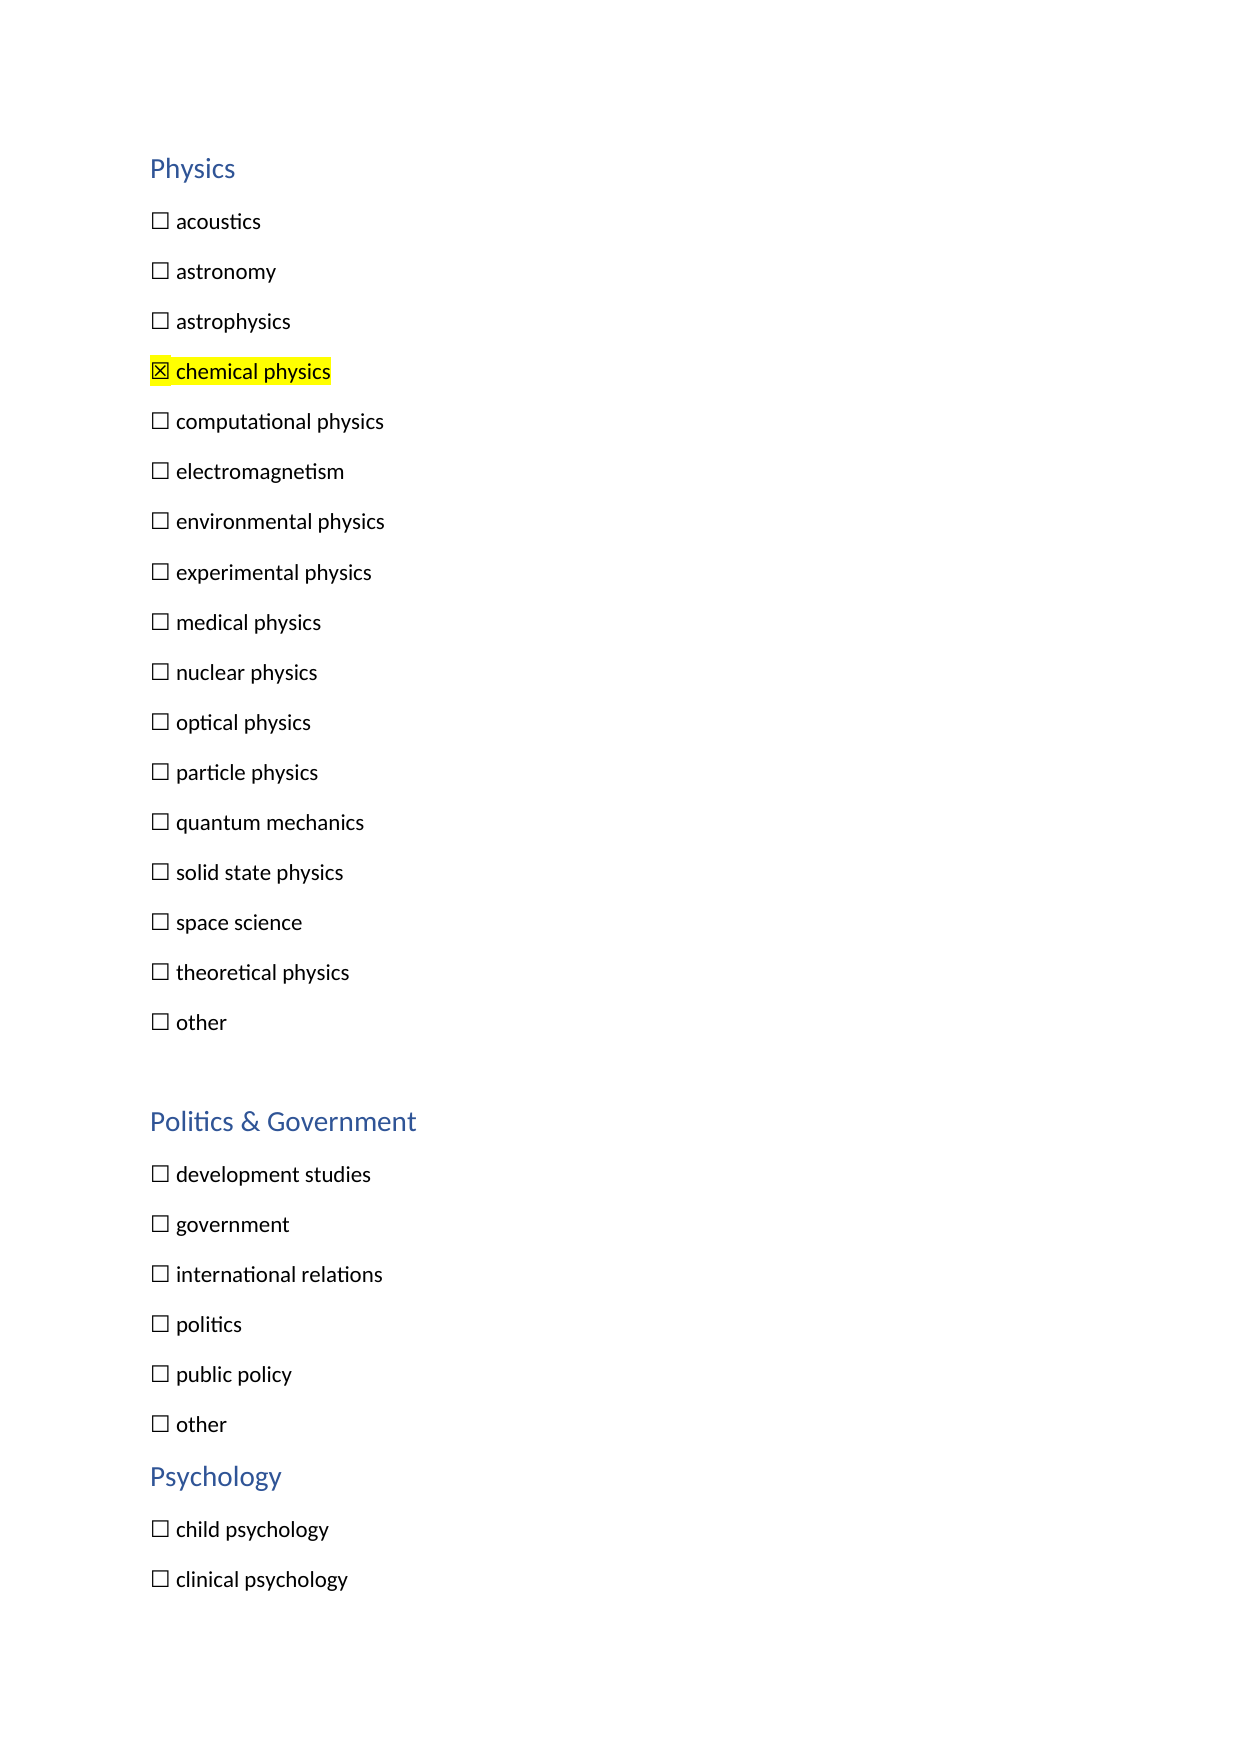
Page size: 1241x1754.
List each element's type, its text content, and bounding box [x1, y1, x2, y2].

text Politics & Government [150, 1103, 1090, 1139]
text ☐ development studies [150, 1158, 1090, 1189]
text ☐ acoustics [150, 205, 1090, 236]
text ☐ other [150, 1408, 1090, 1439]
text ☐ astronomy [150, 255, 1090, 286]
text ☐ other [150, 1006, 1090, 1038]
text ☐ computational physics [150, 405, 1090, 436]
text ☒ chemical physics [171, 355, 1090, 386]
text ☐ electromagnetism [150, 455, 1090, 486]
text ☐ space science [150, 906, 1090, 937]
text ☐ clinical psychology [150, 1563, 1090, 1594]
text ☐ medical physics [150, 606, 1090, 637]
text ☐ theoretical physics [150, 956, 1090, 987]
text ☐ experimental physics [150, 555, 1090, 587]
text ☐ solid state physics [150, 856, 1090, 887]
text ☐ astrophysics [150, 305, 1090, 336]
text Physics [150, 150, 1090, 186]
text ☐ international relations [150, 1258, 1090, 1289]
text ☐ nuclear physics [150, 656, 1090, 687]
text ☐ particle physics [150, 756, 1090, 787]
text ☐ child psychology [150, 1513, 1090, 1544]
text ☐ government [150, 1208, 1090, 1239]
text ☐ politics [150, 1308, 1090, 1339]
text Psychology [150, 1458, 1090, 1494]
text ☐ environmental physics [150, 505, 1090, 537]
text ☐ optical physics [150, 706, 1090, 737]
text ☐ quantum mechanics [150, 806, 1090, 837]
text ☐ public policy [150, 1358, 1090, 1389]
